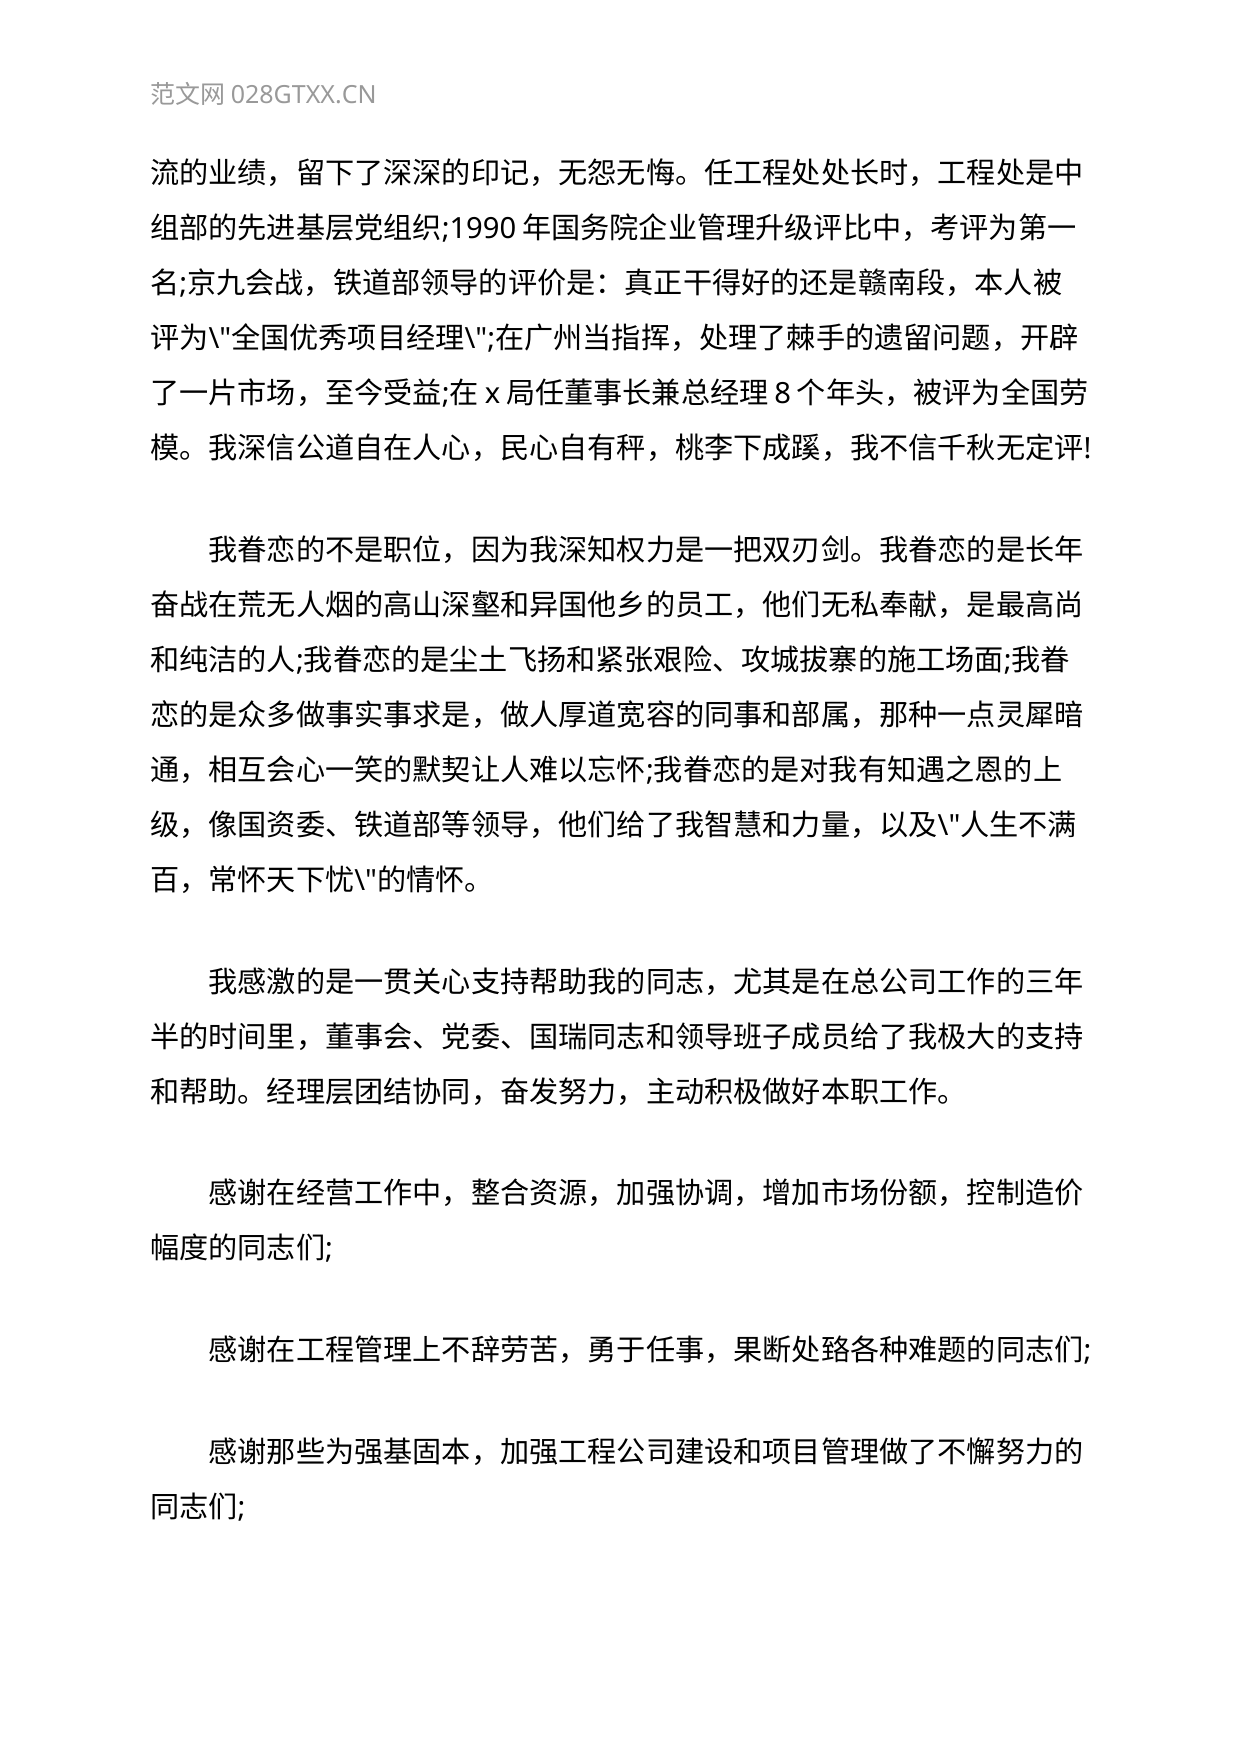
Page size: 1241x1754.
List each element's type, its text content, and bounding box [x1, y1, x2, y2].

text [150, 150, 1090, 467]
text 我眷恋的不是职位，因为我深知权力是一把双刃剑。我眷恋的是长年奋战在荒无人烟的高山深壑和异国他乡的员工，他们无私奉献，是最高尚和纯洁的人;我眷恋的是尘土飞扬和紧张艰险、攻城拔寨的施工场面;我眷恋的是众多做事实事求是，做人厚道宽容的同事和部属，那种一点灵犀暗通，相互会心一笑的默契让人难以忘怀;我眷恋的是对我有知遇之恩的上级，像国资委、铁道部等领导，他们给了我智慧和力量，以及\"人生不满百，常怀天下忧\"的情怀。 [150, 527, 1090, 899]
text 感谢在经营工作中，整合资源，加强协调，增加市场份额，控制造价幅度的同志们; [150, 1170, 1090, 1267]
text 感谢在工程管理上不辞劳苦，勇于任事，果断处臵各种难题的同志们; [150, 1327, 1090, 1369]
text 感谢那些为强基固本，加强工程公司建设和项目管理做了不懈努力的同志们; [150, 1429, 1090, 1526]
text 我感激的是一贯关心支持帮助我的同志，尤其是在总公司工作的三年半的时间里，董事会、党委、国瑞同志和领导班子成员给了我极大的支持和帮助。经理层团结协同，奋发努力，主动积极做好本职工作。 [150, 958, 1090, 1111]
